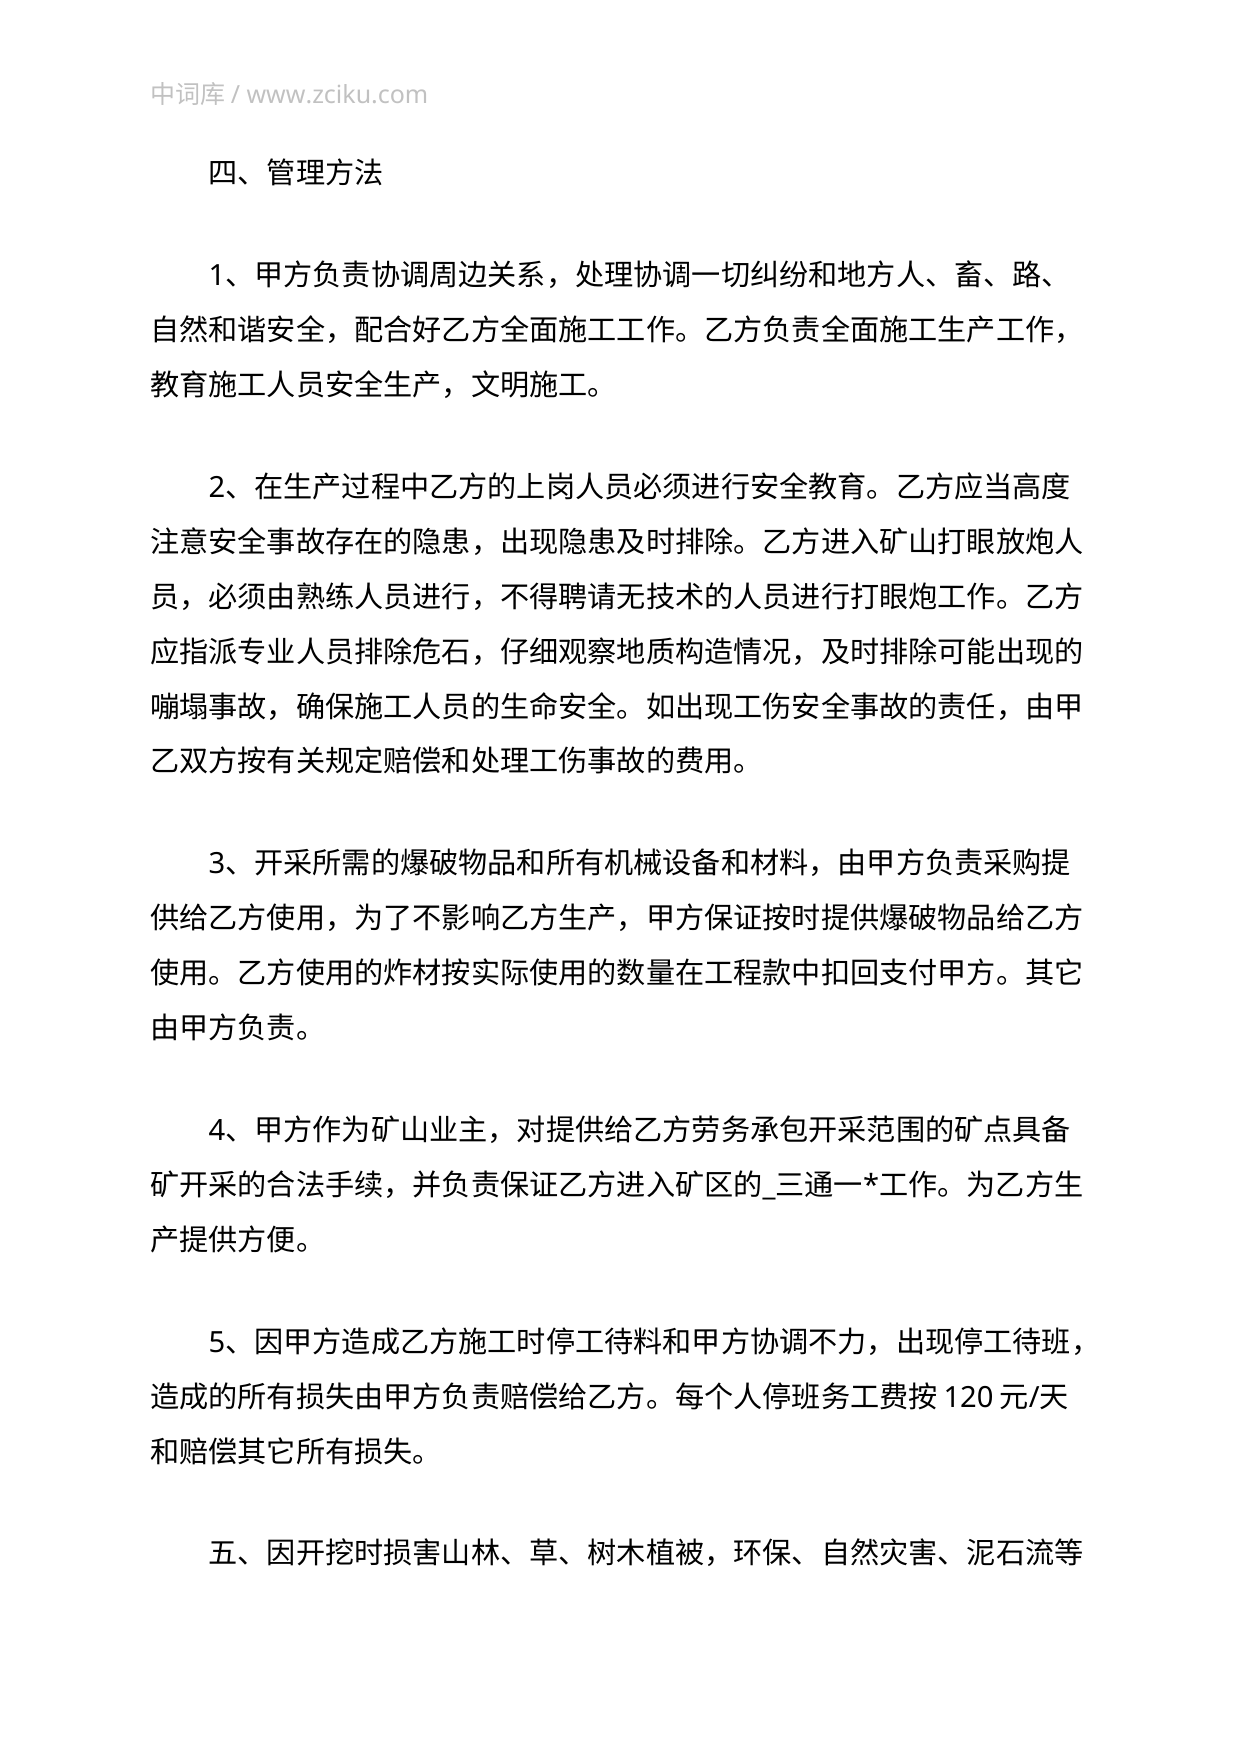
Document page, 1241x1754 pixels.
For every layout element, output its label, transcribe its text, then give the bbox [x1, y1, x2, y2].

text 5、因甲方造成乙方施工时停工待料和甲方协调不力，出现停工待班，造成的所有损失由甲方负责赔偿给乙方。每个人停班务工费按120元/天和赔偿其它所有损失。 [150, 1318, 1090, 1470]
text 2、在生产过程中乙方的上岗人员必须进行安全教育。乙方应当高度注意安全事故存在的隐患，出现隐患及时排除。乙方进入矿山打眼放炮人员，必须由熟练人员进行，不得聘请无技术的人员进行打眼炮工作。乙方应指派专业人员排除危石，仔细观察地质构造情况，及时排除可能出现的嘣塌事故，确保施工人员的生命安全。如出现工伤安全事故的责任，由甲乙双方按有关规定赔偿和处理工伤事故的费用。 [150, 463, 1090, 780]
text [150, 1530, 1090, 1572]
text 四、管理方法 [150, 150, 1090, 192]
text 4、甲方作为矿山业主，对提供给乙方劳务承包开采范围的矿点具备矿开采的合法手续，并负责保证乙方进入矿区的_三通一*工作。为乙方生产提供方便。 [150, 1106, 1090, 1259]
text 3、开采所需的爆破物品和所有机械设备和材料，由甲方负责采购提供给乙方使用，为了不影响乙方生产，甲方保证按时提供爆破物品给乙方使用。乙方使用的炸材按实际使用的数量在工程款中扣回支付甲方。其它由甲方负责。 [150, 840, 1090, 1047]
text 1、甲方负责协调周边关系，处理协调一切纠纷和地方人、畜、路、自然和谐安全，配合好乙方全面施工工作。乙方负责全面施工生产工作，教育施工人员安全生产，文明施工。 [150, 252, 1090, 404]
